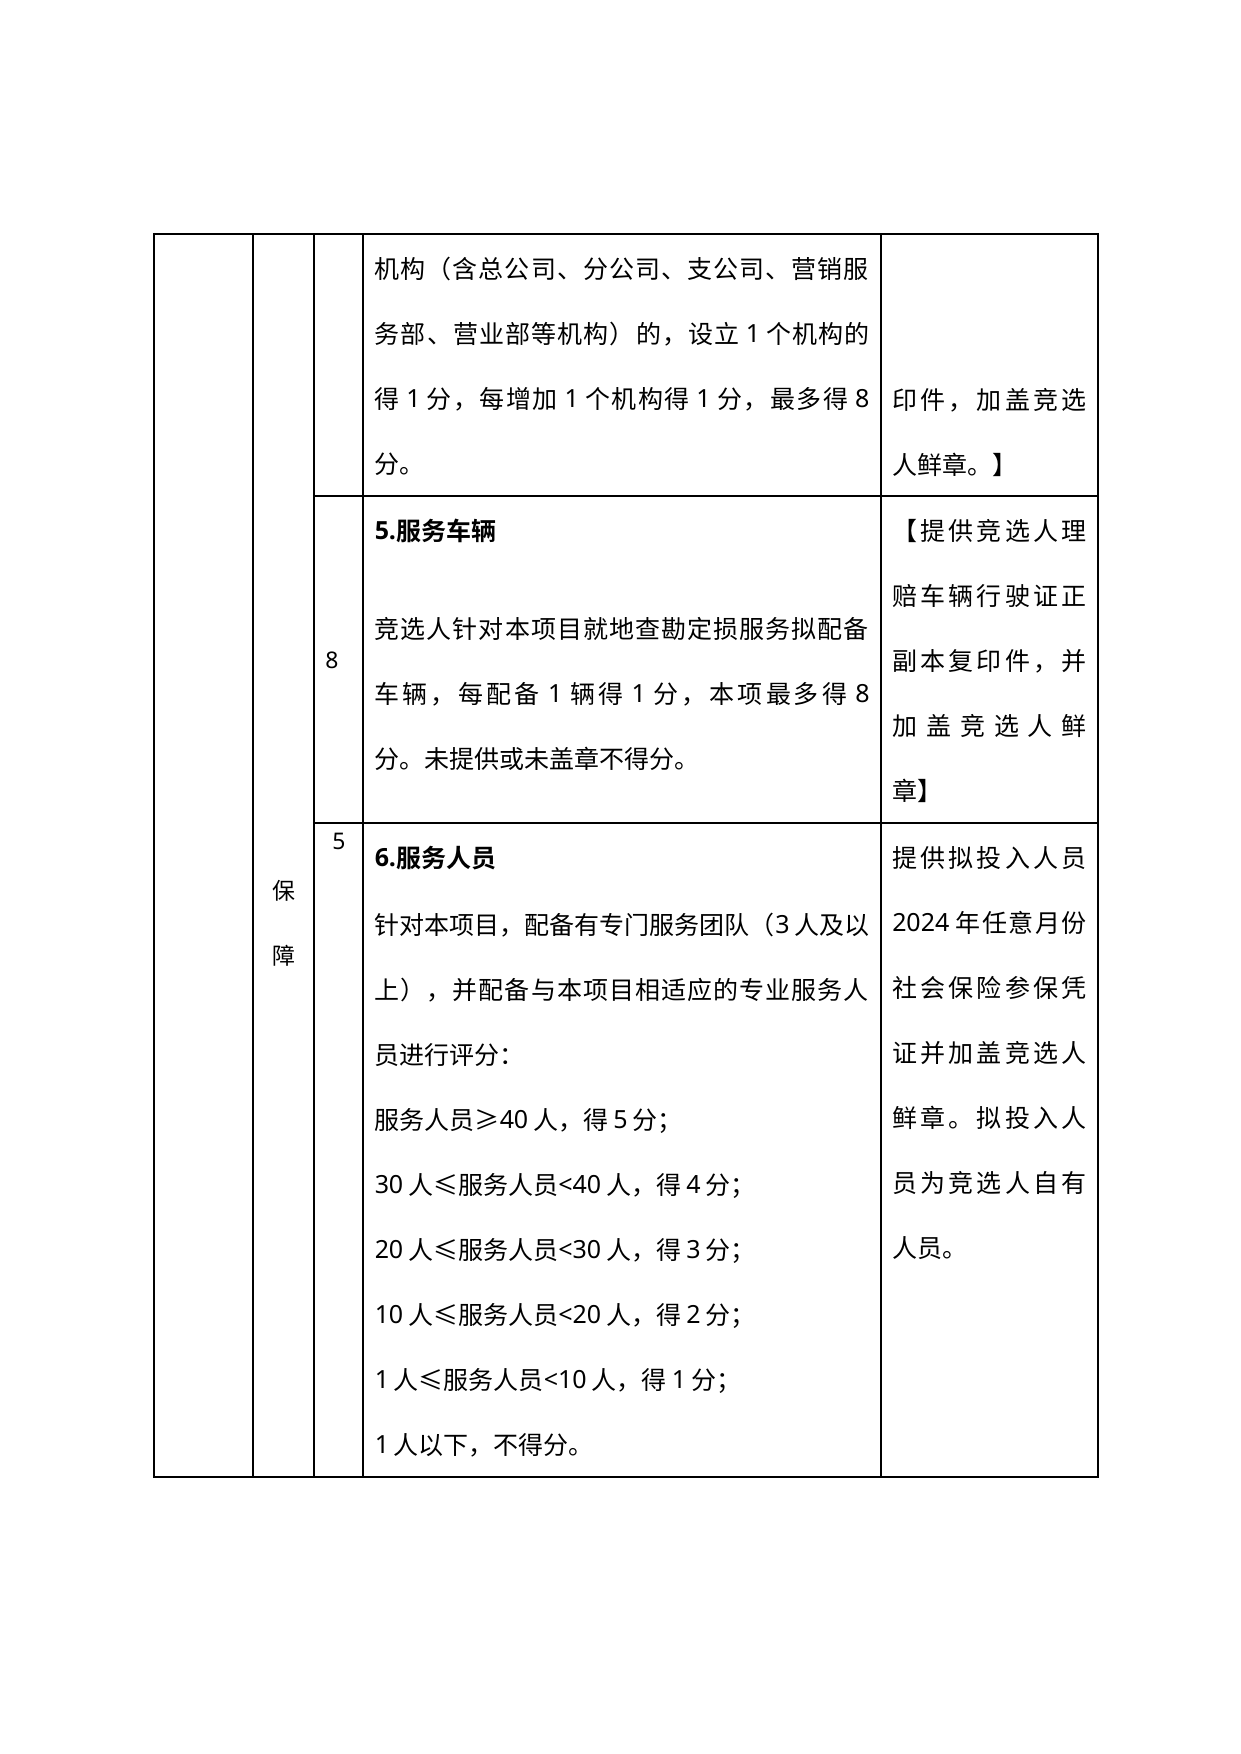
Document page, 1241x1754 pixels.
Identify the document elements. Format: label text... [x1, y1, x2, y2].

table_cell 竞选人针对本项目就地查勘定损服务拟配备车辆，每配备1辆得1分，本项最多得8分。未提供或未盖章不得分。 [364, 562, 880, 822]
table_cell 【提供竞选人理赔车辆行驶证正副本复印件，并加盖竞选人鲜章】 [882, 497, 1097, 822]
table_cell 6.服务人员 [364, 824, 880, 889]
table_cell 5 [315, 824, 362, 1476]
table_cell 5.服务车辆 [364, 497, 880, 562]
table_cell 针对本项目，配备有专门服务团队（3人及以上），并配备与本项目相适应的专业服务人员进行评分： 服务人员≥40人，得5分； 30人≤服务人员<40人，得4分； 20人≤服务人员<30人，得3分； 10人≤服务人员<20人，得2分； 1人≤服务人员<10人，得1分； 1人以下，不得分。 [364, 889, 880, 1476]
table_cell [364, 235, 880, 495]
table_cell 8 [315, 497, 362, 822]
table_cell 提供拟投入人员2024年任意月份社会保险参保凭证并加盖竞选人鲜章。拟投入人员为竞选人自有人员。 [882, 824, 1097, 1476]
